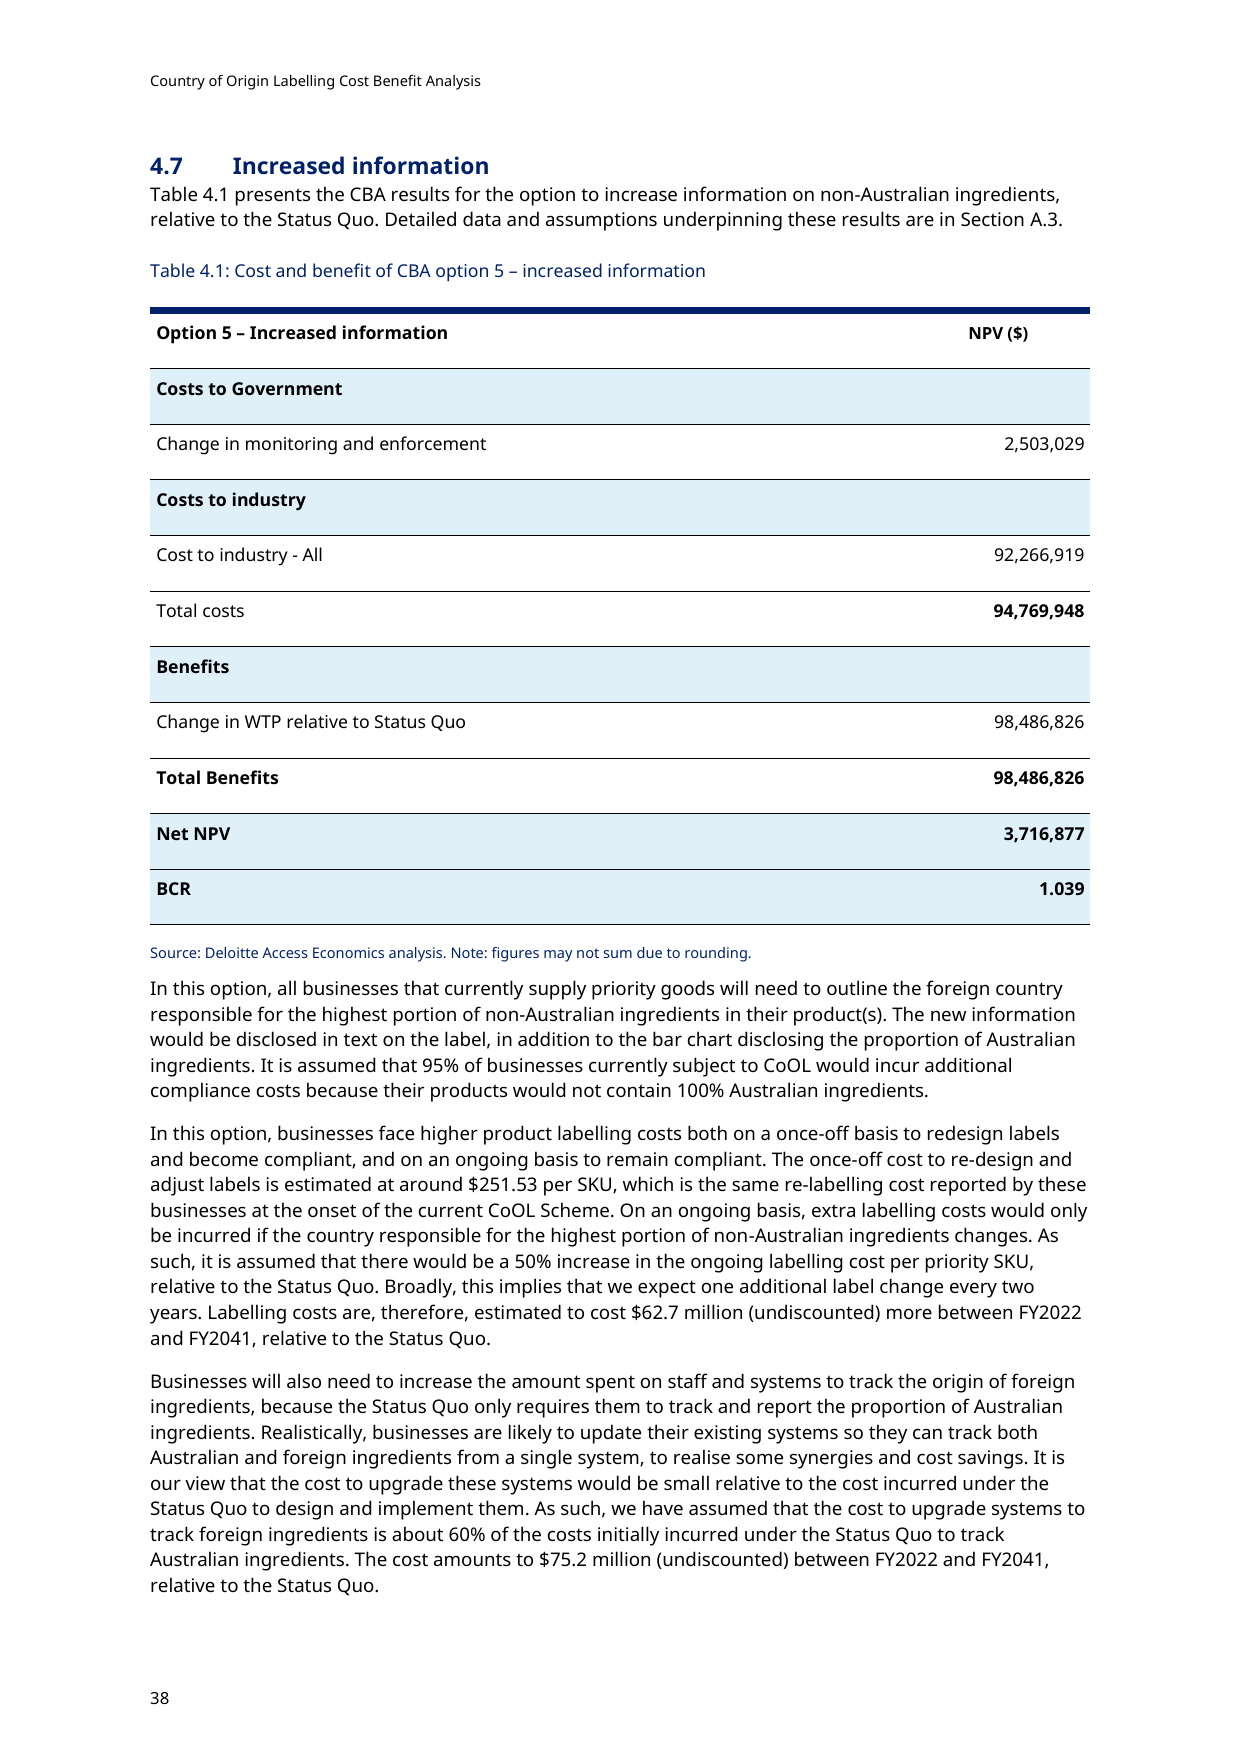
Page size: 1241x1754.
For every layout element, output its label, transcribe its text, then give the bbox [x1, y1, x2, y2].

table_cell Costs to Government [150, 369, 1090, 424]
table_cell Total costs [150, 592, 962, 646]
text Source: Deloitte Access Economics analysis. Note: figures may not sum due to rounding. [150, 938, 1090, 963]
table_cell Net NPV [150, 814, 962, 869]
table_cell Change in WTP relative to Status Quo [150, 703, 962, 757]
table_header NPV ($) [962, 314, 1090, 368]
table_cell 3,716,877 [962, 814, 1090, 869]
table_cell 92,266,919 [962, 536, 1090, 591]
table_cell Change in monitoring and enforcement [150, 425, 962, 479]
table_cell BCR [150, 870, 962, 924]
table_cell Cost to industry - All [150, 536, 962, 591]
text In this option, businesses face higher product labelling costs both on a once-off basis to redesign labels and become compliant, and on an ongoing basis to remain compliant. The once-off cost to re-design and adjust labels is estimated at around $251.53 per SKU, which is the same re-labelling cost reported by these businesses at the onset of the current CoOL Scheme. On an ongoing basis, extra labelling costs would only be incurred if the country responsible for the highest portion of non-Australian ingredients changes. As such, it is assumed that there would be a 50% increase in the ongoing labelling cost per priority SKU, relative to the Status Quo. Broadly, this implies that we expect one additional label change every two years. Labelling costs are, therefore, estimated to cost $62.7 million (undiscounted) more between FY2022 and FY2041, relative to the Status Quo. [150, 1121, 1090, 1350]
table_header Option 5 – Increased information [150, 314, 962, 368]
text In this option, all businesses that currently supply priority goods will need to outline the foreign country responsible for the highest portion of non-Australian ingredients in their product(s). The new information would be disclosed in text on the label, in addition to the bar chart disclosing the proportion of Australian ingredients. It is assumed that 95% of businesses currently subject to CoOL would incur additional compliance costs because their products would not contain 100% Australian ingredients. [150, 975, 1090, 1103]
subtitle Increased information [150, 150, 1090, 181]
table_cell 98,486,826 [962, 759, 1090, 813]
table_cell Costs to industry [150, 480, 1090, 535]
table_cell 98,486,826 [962, 703, 1090, 757]
table_cell 1.039 [962, 870, 1090, 924]
table_cell 2,503,029 [962, 425, 1090, 479]
text : Cost and benefit of CBA option 5 – increased information [150, 257, 1090, 282]
text Businesses will also need to increase the amount spent on staff and systems to track the origin of foreign ingredients, because the Status Quo only requires them to track and report the proportion of Australian ingredients. Realistically, businesses are likely to update their existing systems so they can track both Australian and foreign ingredients from a single system, to realise some synergies and cost savings. It is our view that the cost to upgrade these systems would be small relative to the cost incurred under the Status Quo to design and implement them. As such, we have assumed that the cost to upgrade systems to track foreign ingredients is about 60% of the costs initially incurred under the Status Quo to track Australian ingredients. The cost amounts to $75.2 million (undiscounted) between FY2022 and FY2041, relative to the Status Quo. [150, 1368, 1090, 1598]
table_cell Total Benefits [150, 759, 962, 813]
table_cell 94,769,948 [962, 592, 1090, 646]
text Table 4.7 presents the CBA results for the option to increase information on non-Australian ingredients, relative to the Status Quo. Detailed data and assumptions underpinning these results are in Section A.3. [150, 181, 1090, 232]
table_cell Benefits [150, 647, 1090, 702]
